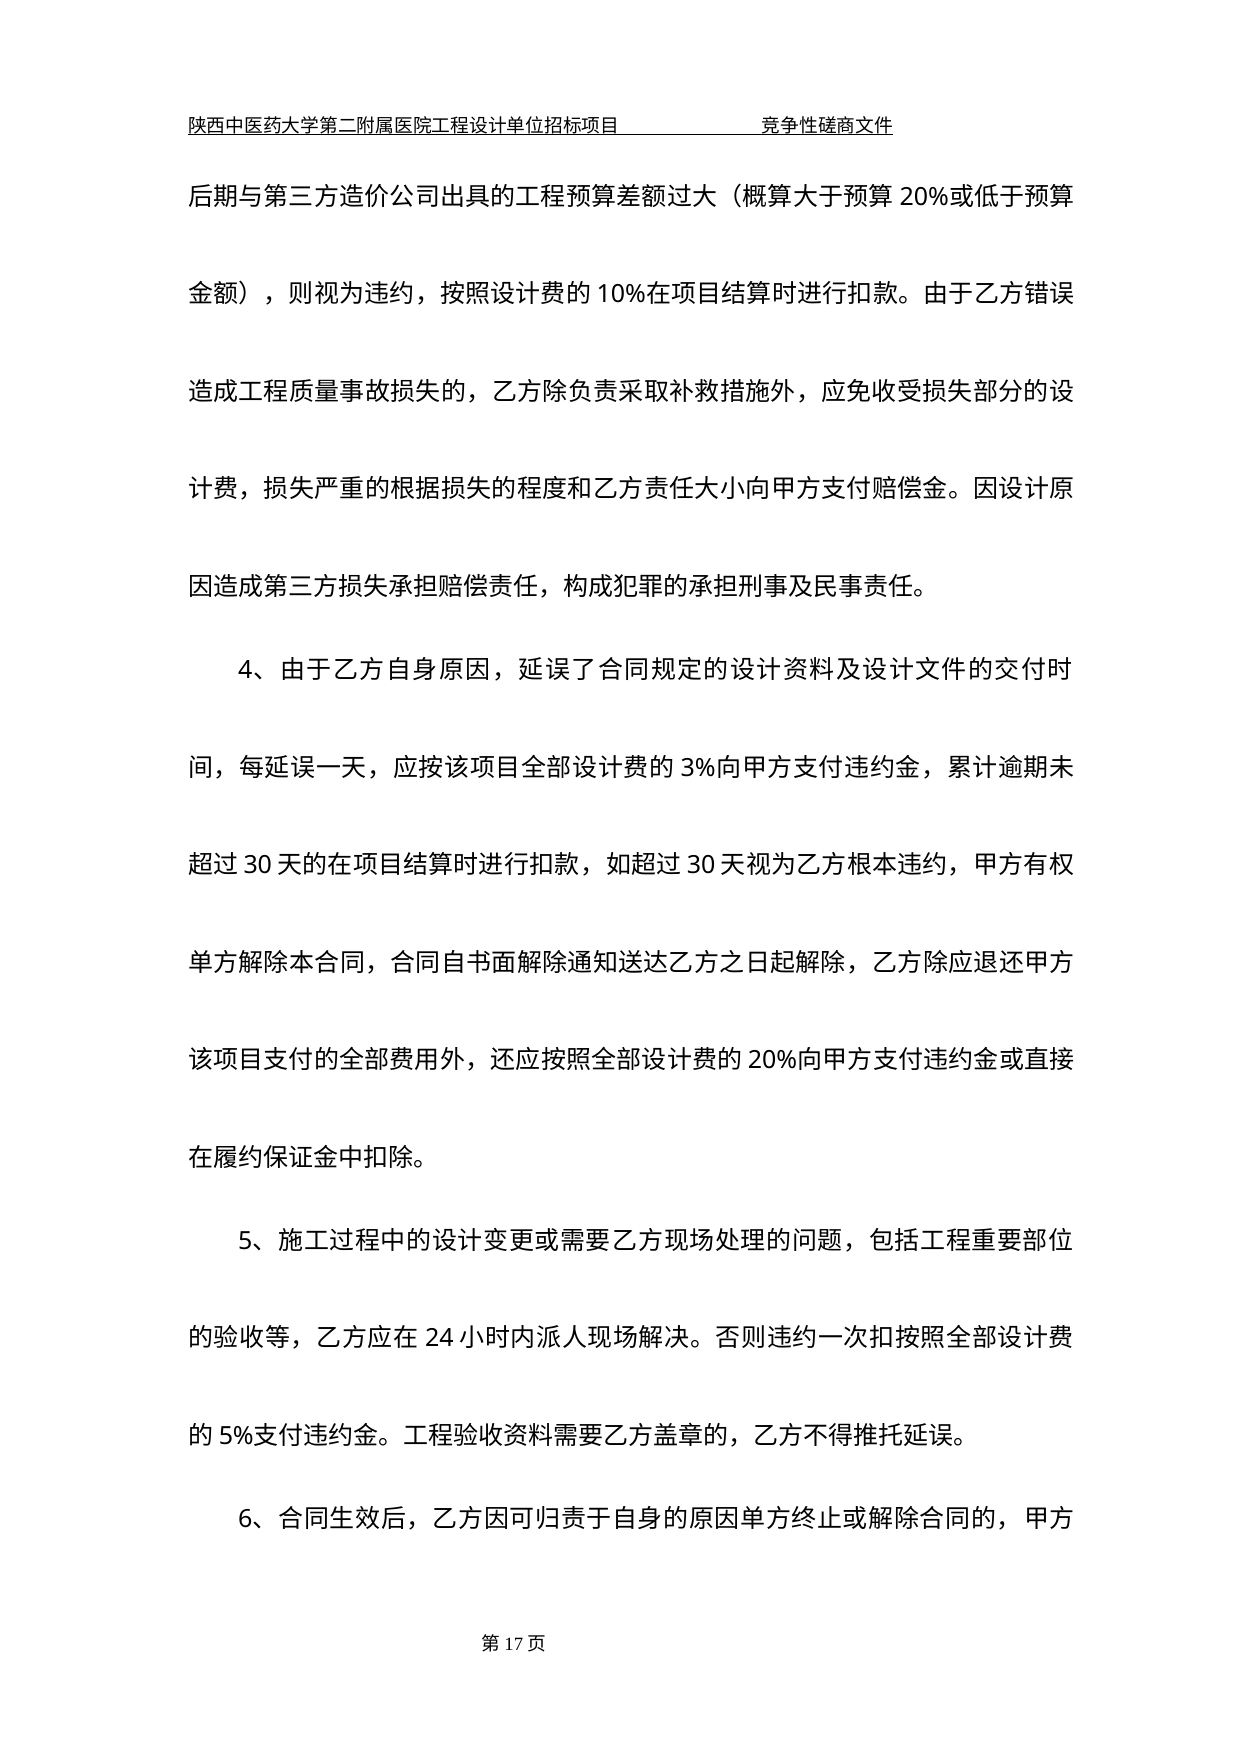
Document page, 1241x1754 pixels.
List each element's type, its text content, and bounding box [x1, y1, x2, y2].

text 5、施工过程中的设计变更或需要乙方现场处理的问题，包括工程重要部位的验收等，乙方应在 24小时内派人现场解决。否则违约一次扣按照全部设计费的 5%支付违约金。工程验收资料需要乙方盖章的，乙方不得推托延误。 [188, 1206, 1075, 1466]
text 4、由于乙方自身原因，延误了合同规定的设计资料及设计文件的交付时间，每延误一天，应按该项目全部设计费的3%向甲方支付违约金，累计逾期未超过30天的在项目结算时进行扣款，如超过30天视为乙方根本违约，甲方有权单方解除本合同，合同自书面解除通知送达乙方之日起解除，乙方除应退还甲方该项目支付的全部费用外，还应按照全部设计费的20%向甲方支付违约金或直接在履约保证金中扣除。 [188, 635, 1075, 1188]
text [188, 1484, 1075, 1549]
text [188, 162, 1075, 617]
